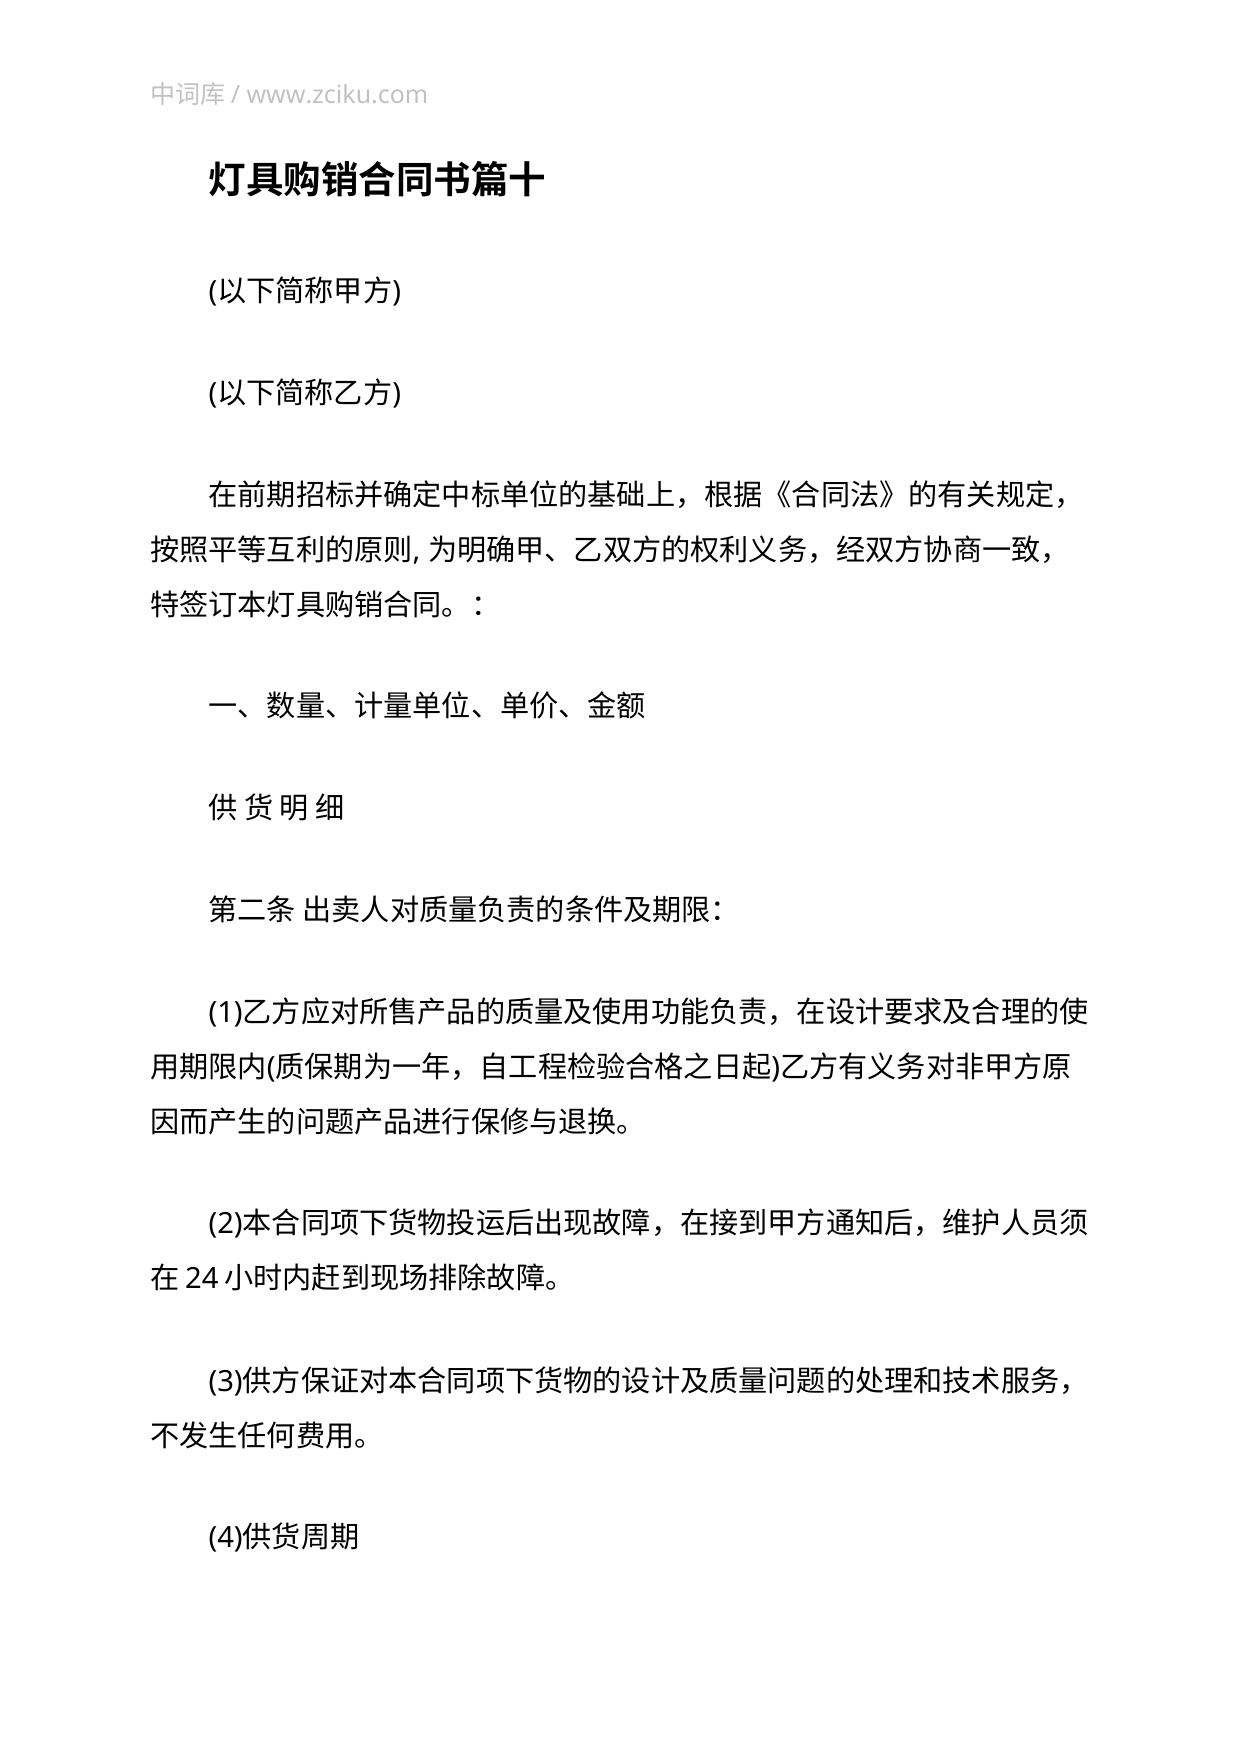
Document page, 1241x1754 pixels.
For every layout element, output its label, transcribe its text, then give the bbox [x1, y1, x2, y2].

text (4)供货周期 [150, 1514, 1090, 1556]
text 一、数量、计量单位、单价、金额 [150, 683, 1090, 725]
text (1)乙方应对所售产品的质量及使用功能负责，在设计要求及合理的使用期限内(质保期为一年，自工程检验合格之日起)乙方有义务对非甲方原因而产生的问题产品进行保修与退换。 [150, 988, 1090, 1141]
text 第二条 出卖人对质量负责的条件及期限： [150, 887, 1090, 929]
text 供 货 明 细 [150, 785, 1090, 827]
text (以下简称甲方) [150, 267, 1090, 310]
text 在前期招标并确定中标单位的基础上，根据《合同法》的有关规定，按照平等互利的原则, 为明确甲、乙双方的权利义务，经双方协商一致，特签订本灯具购销合同。： [150, 471, 1090, 623]
text (以下简称乙方) [150, 369, 1090, 412]
text (3)供方保证对本合同项下货物的设计及质量问题的处理和技术服务，不发生任何费用。 [150, 1357, 1090, 1454]
text (2)本合同项下货物投运后出现故障，在接到甲方通知后，维护人员须在24小时内赶到现场排除故障。 [150, 1200, 1090, 1297]
text 灯具购销合同书篇十 [150, 150, 1090, 204]
